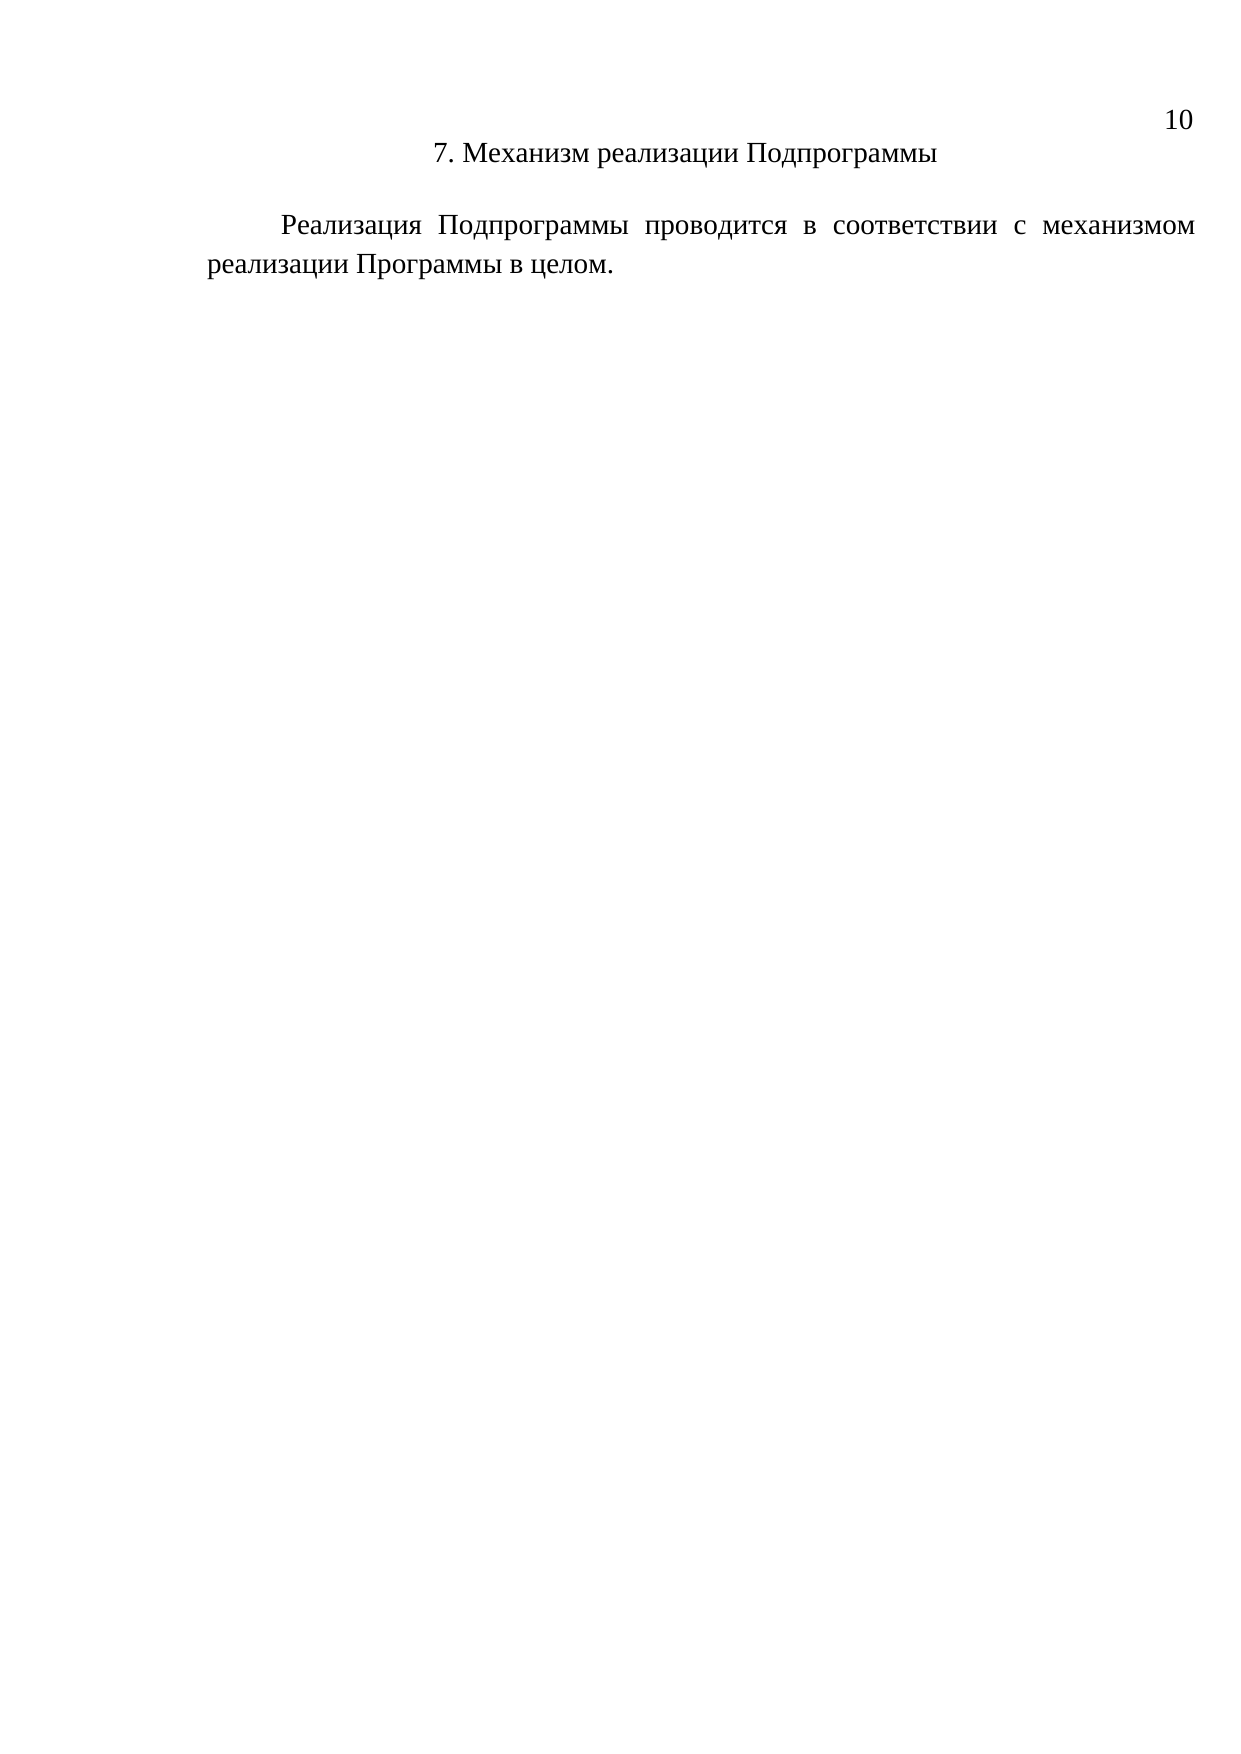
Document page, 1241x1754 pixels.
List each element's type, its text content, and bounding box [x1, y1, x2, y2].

text Реализация Подпрограммы проводится в соответствии с механизмом реализации Программы в целом. [207, 207, 1196, 279]
text 7. Механизм реализации Подпрограммы [207, 135, 1163, 169]
